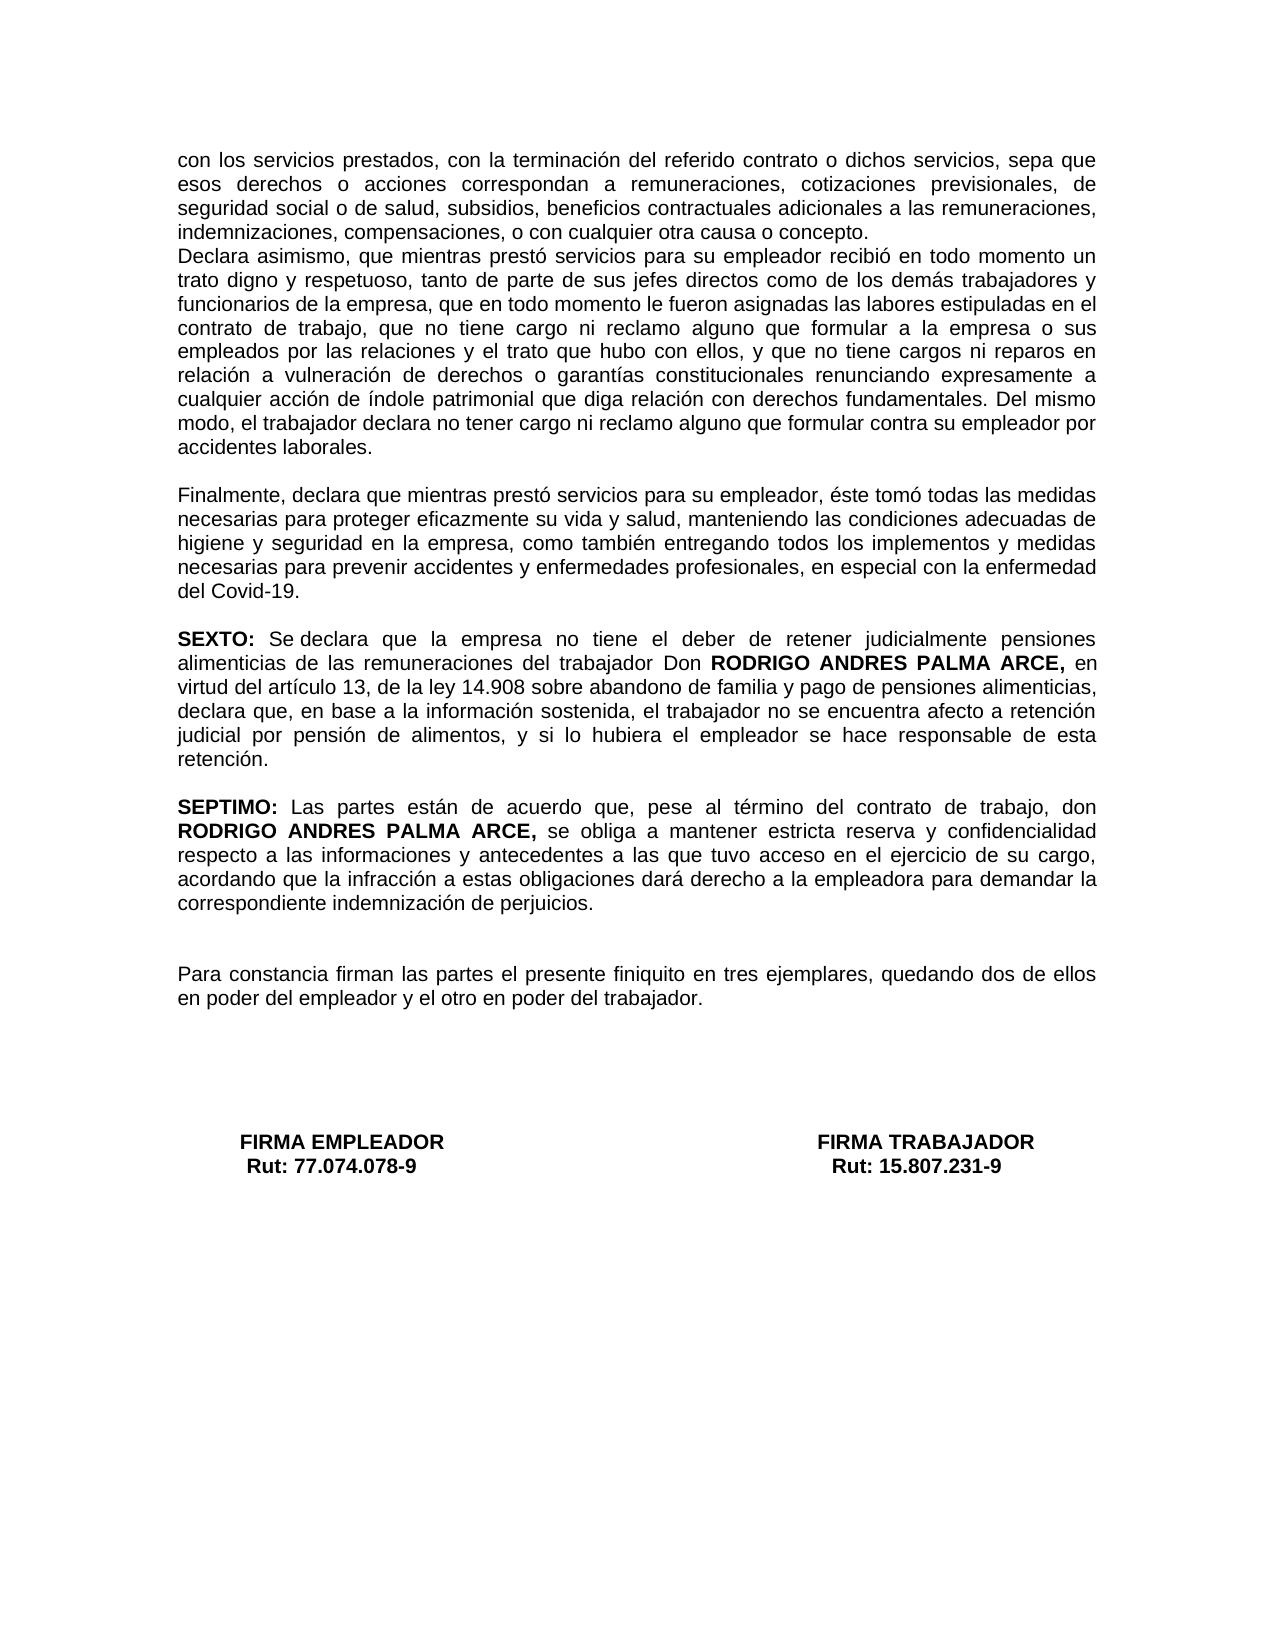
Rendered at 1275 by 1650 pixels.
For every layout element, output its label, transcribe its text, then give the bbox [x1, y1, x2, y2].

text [177, 148, 1098, 243]
text Para constancia firman las partes el presente finiquito en tres ejemplares, quedando dos de ellos en poder del empleador y el otro en poder del trabajador. [177, 962, 1098, 1010]
subtitle FIRMA EMPLEADOR FIRMA TRABAJADOR [177, 1130, 1098, 1154]
text Declara asimismo, que mientras prestó servicios para su empleador recibió en todo momento un trato digno y respetuoso, tanto de parte de sus jefes directos como de los demás trabajadores y funcionarios de la empresa, que en todo momento le fueron asignadas las labores estipuladas en el contrato de trabajo, que no tiene cargo ni reclamo alguno que formular a la empresa o sus empleados por las relaciones y el trato que hubo con ellos, y que no tiene cargos ni reparos en relación a vulneración de derechos o garantías constitucionales renunciando expresamente a cualquier acción de índole patrimonial que diga relación con derechos fundamentales. Del mismo modo, el trabajador declara no tener cargo ni reclamo alguno que formular contra su empleador por accidentes laborales. [177, 243, 1098, 459]
text Finalmente, declara que mientras prestó servicios para su empleador, éste tomó todas las medidas necesarias para proteger eficazmente su vida y salud, manteniendo las condiciones adecuadas de higiene y seguridad en la empresa, como también entregando todos los implementos y medidas necesarias para prevenir accidentes y enfermedades profesionales, en especial con la enfermedad del Covid-19. [177, 483, 1098, 603]
text SEPTIMO: Las partes están de acuerdo que, pese al término del contrato de trabajo, don RODRIGO ANDRES PALMA ARCE, se obliga a mantener estricta reserva y confidencialidad respecto a las informaciones y antecedentes a las que tuvo acceso en el ejercicio de su cargo, acordando que la infracción a estas obligaciones dará derecho a la empleadora para demandar la correspondiente indemnización de perjuicios. [177, 794, 1098, 914]
text Rut: 77.074.078-9 Rut: 15.807.231-9 [177, 1154, 1098, 1178]
text SEXTO: Se declara que la empresa no tiene el deber de retener judicialmente pensiones alimenticias de las remuneraciones del trabajador Don RODRIGO ANDRES PALMA ARCE, en virtud del artículo 13, de la ley 14.908 sobre abandono de familia y pago de pensiones alimenticias, declara que, en base a la información sostenida, el trabajador no se encuentra afecto a retención judicial por pensión de alimentos, y si lo hubiera el empleador se hace responsable de esta retención. [177, 627, 1098, 771]
